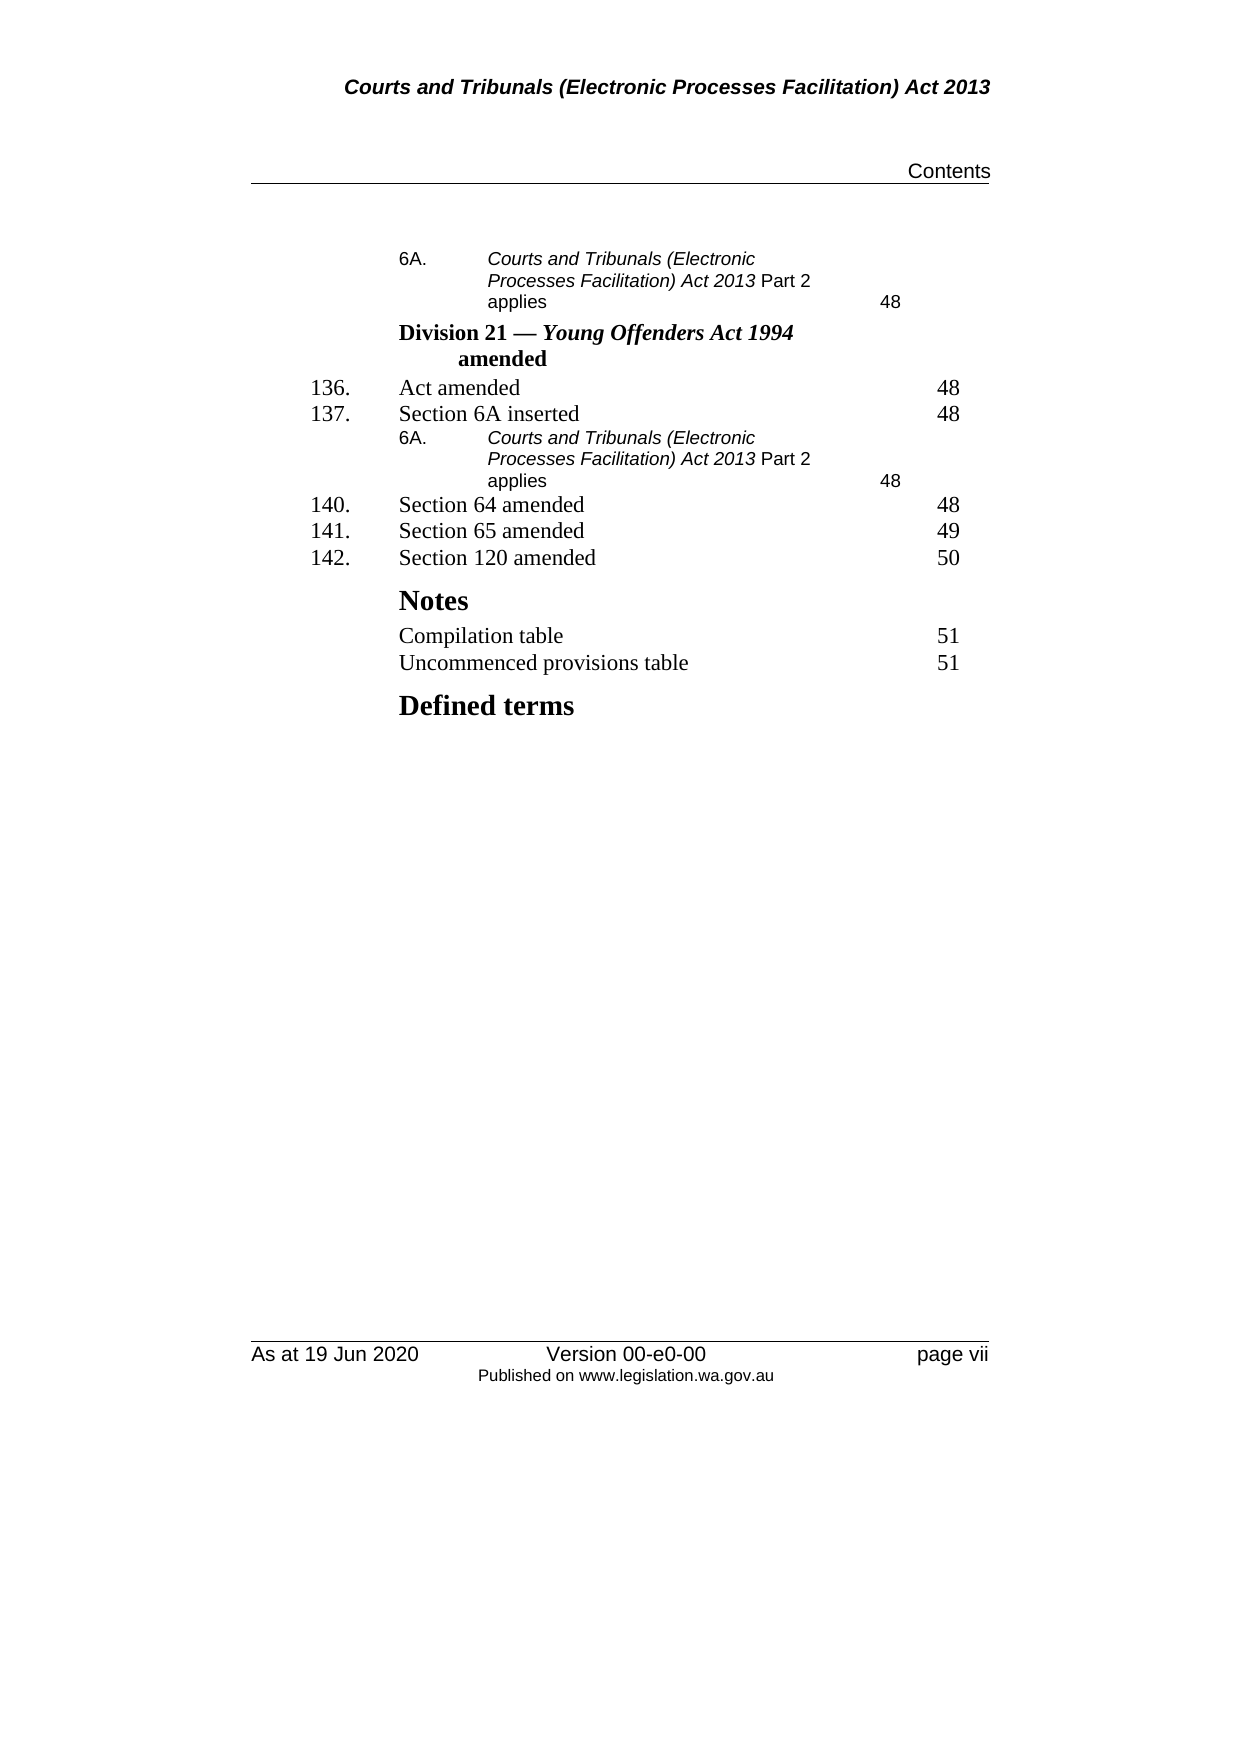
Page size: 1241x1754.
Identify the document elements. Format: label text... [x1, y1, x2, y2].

text 136. Act amended 48 [310, 374, 871, 400]
text Defined terms [399, 688, 871, 721]
text Compilation table 51 [310, 622, 871, 649]
text Notes [399, 583, 871, 616]
text 137. Section 6A inserted 48 [310, 400, 871, 426]
text 6A. Courts and Tribunals (Electronic Processes Facilitation) Act 2013 Part 2 applies 48 [399, 248, 841, 313]
text Uncommenced provisions table 51 [310, 649, 871, 675]
text Division 21 — Young Offenders Act 1994 amended [399, 319, 871, 372]
text 142. Section 120 amended 50 [310, 544, 871, 570]
text 140. Section 64 amended 48 [310, 491, 871, 517]
text 6A. Courts and Tribunals (Electronic Processes Facilitation) Act 2013 Part 2 applies 48 [399, 426, 841, 491]
text 141. Section 65 amended 49 [310, 517, 871, 544]
